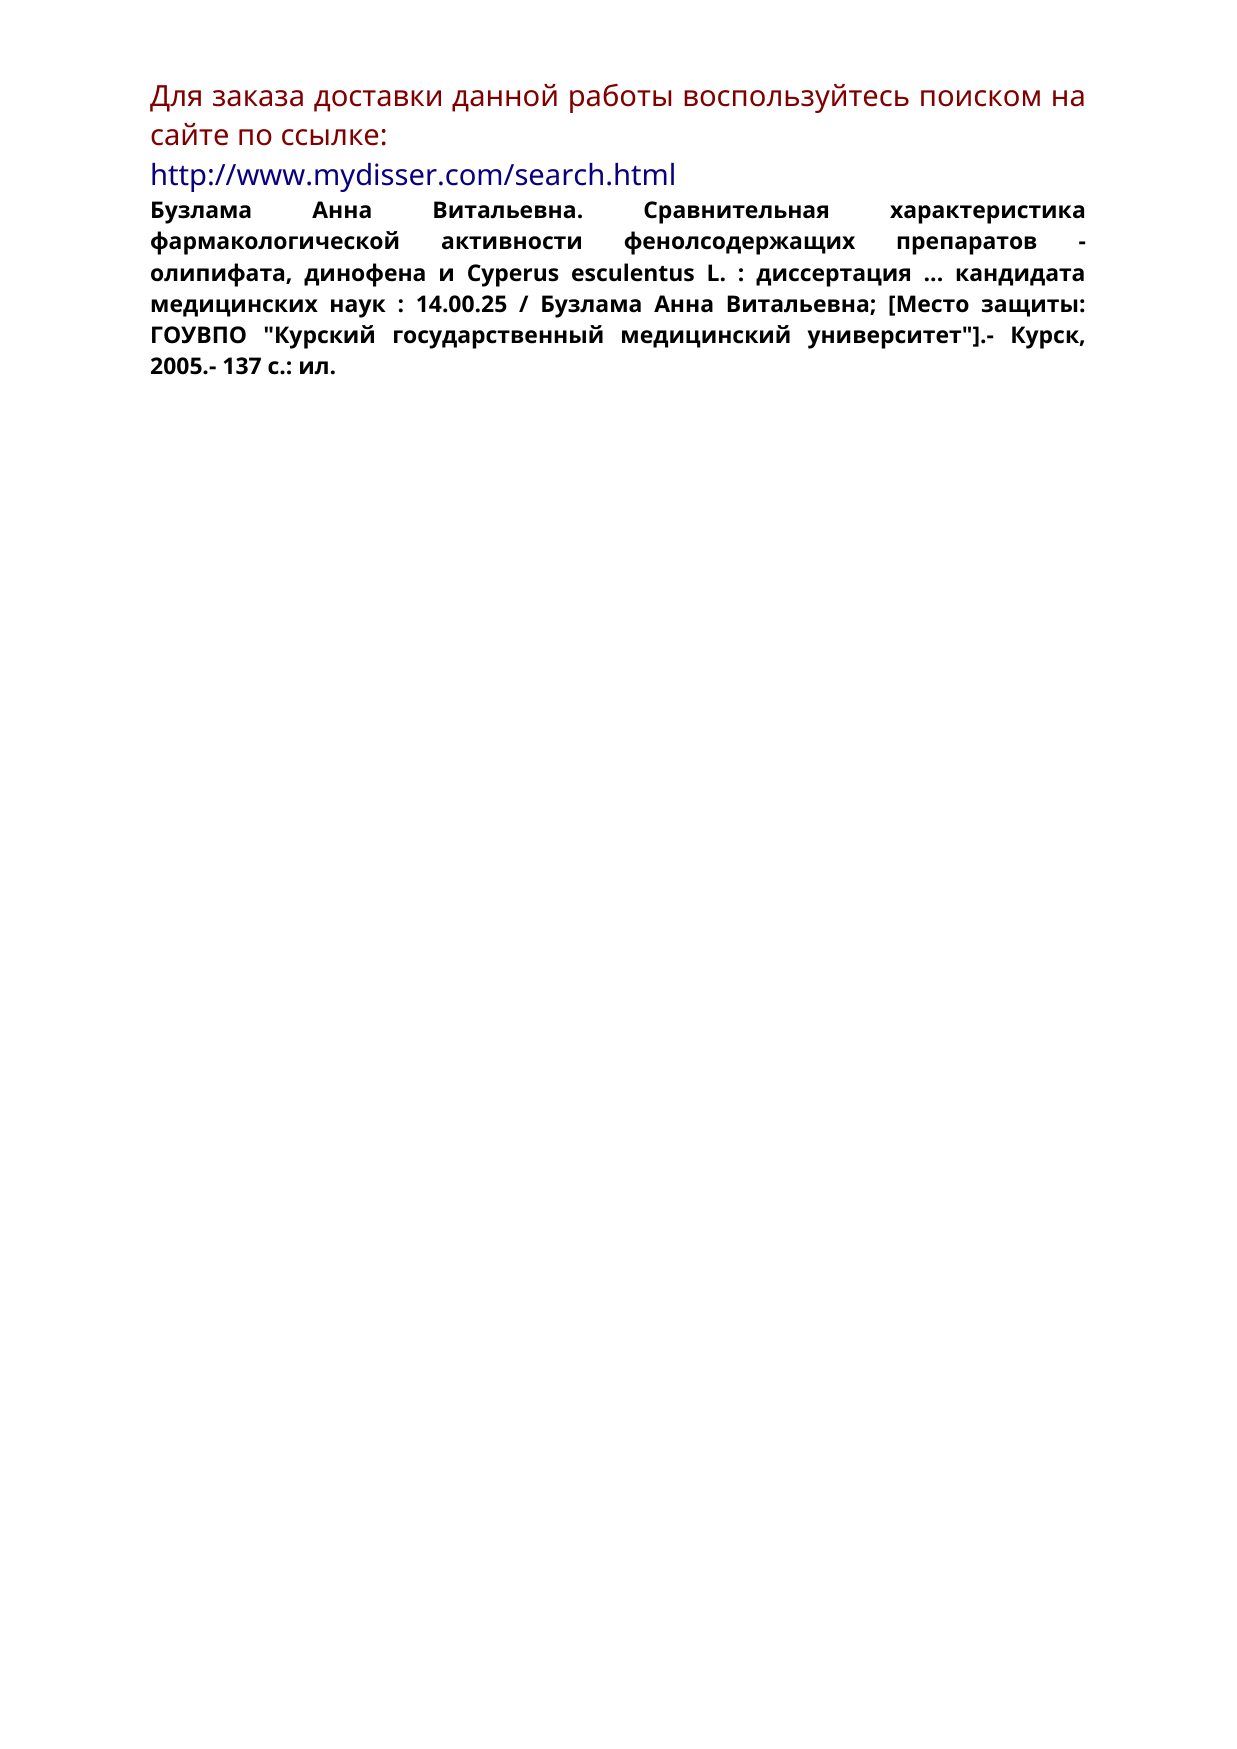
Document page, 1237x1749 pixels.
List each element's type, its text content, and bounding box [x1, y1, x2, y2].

text Бузлама Анна Витальевна. Сравнительная характеристика фармакологической активности фенолсодержащих препаратов - олипифата, динофена и Cyperus esculentus L. : диссертация ... кандидата медицинских наук : 14.00.25 / Бузлама Анна Витальевна; [Место защиты: ГОУВПО "Курский государственный медицинский университет"].- Курск, 2005.- 137 с.: ил. [150, 194, 1086, 382]
